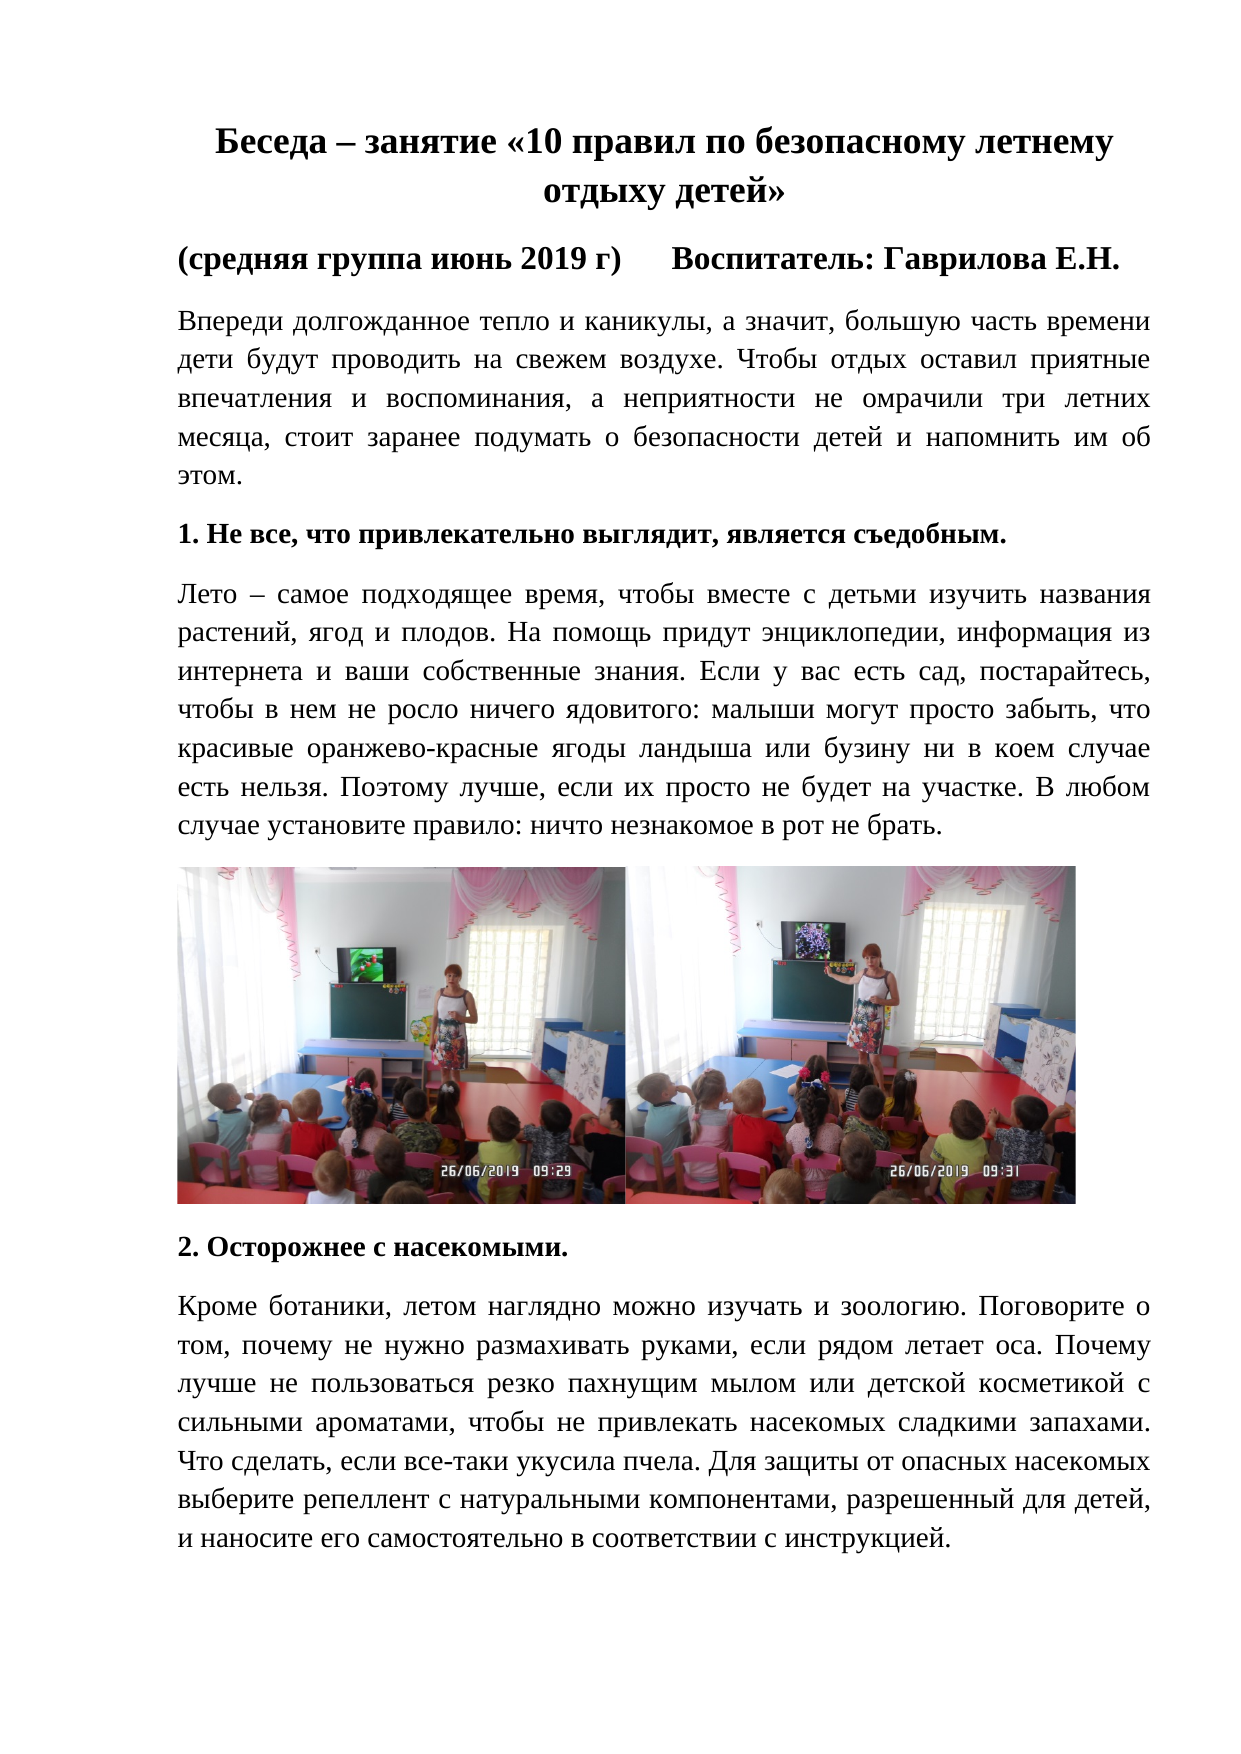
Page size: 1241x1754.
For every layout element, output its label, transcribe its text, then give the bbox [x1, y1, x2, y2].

text Впереди долгожданное тепло и каникулы, а значит, большую часть времени дети будут проводить на свежем воздухе. Чтобы отдых оставил приятные впечатления и воспоминания, а неприятности не омрачили три летних месяца, стоит заранее подумать о безопасности детей и напомнить им об этом. [177, 303, 1152, 491]
text 2. Осторожнее с насекомыми. [177, 1229, 1152, 1263]
text (средняя группа июнь 2019 г) Воспитатель: Гаврилова Е.Н. [177, 238, 1152, 276]
picture [177, 866, 1076, 1204]
text Беседа – занятие «10 правил по безопасному летнему отдыху детей» [177, 118, 1152, 211]
text Кроме ботаники, летом наглядно можно изучать и зоологию. Поговорите о том, почему не нужно размахивать руками, если рядом летает оса. Почему лучше не пользоваться резко пахнущим мылом или детской косметикой с сильными ароматами, чтобы не привлекать насекомых сладкими запахами. Что сделать, если все-таки укусила пчела. Для защиты от опасных насекомых выберите репеллент с натуральными компонентами, разрешенный для детей, и наносите его самостоятельно в соответствии с инструкцией. [177, 1288, 1152, 1553]
text 1. Не все, что привлекательно выглядит, является съедобным. [177, 517, 1152, 550]
text Лето – самое подходящее время, чтобы вместе с детьми изучить названия растений, ягод и плодов. На помощь придут энциклопедии, информация из интернета и ваши собственные знания. Если у вас есть сад, постарайтесь, чтобы в нем не росло ничего ядовитого: малыши могут просто забыть, что красивые оранжево-красные ягоды ландыша или бузину ни в коем случае есть нельзя. Поэтому лучше, если их просто не будет на участке. В любом случае установите правило: ничто незнакомое в рот не брать. [177, 576, 1152, 841]
